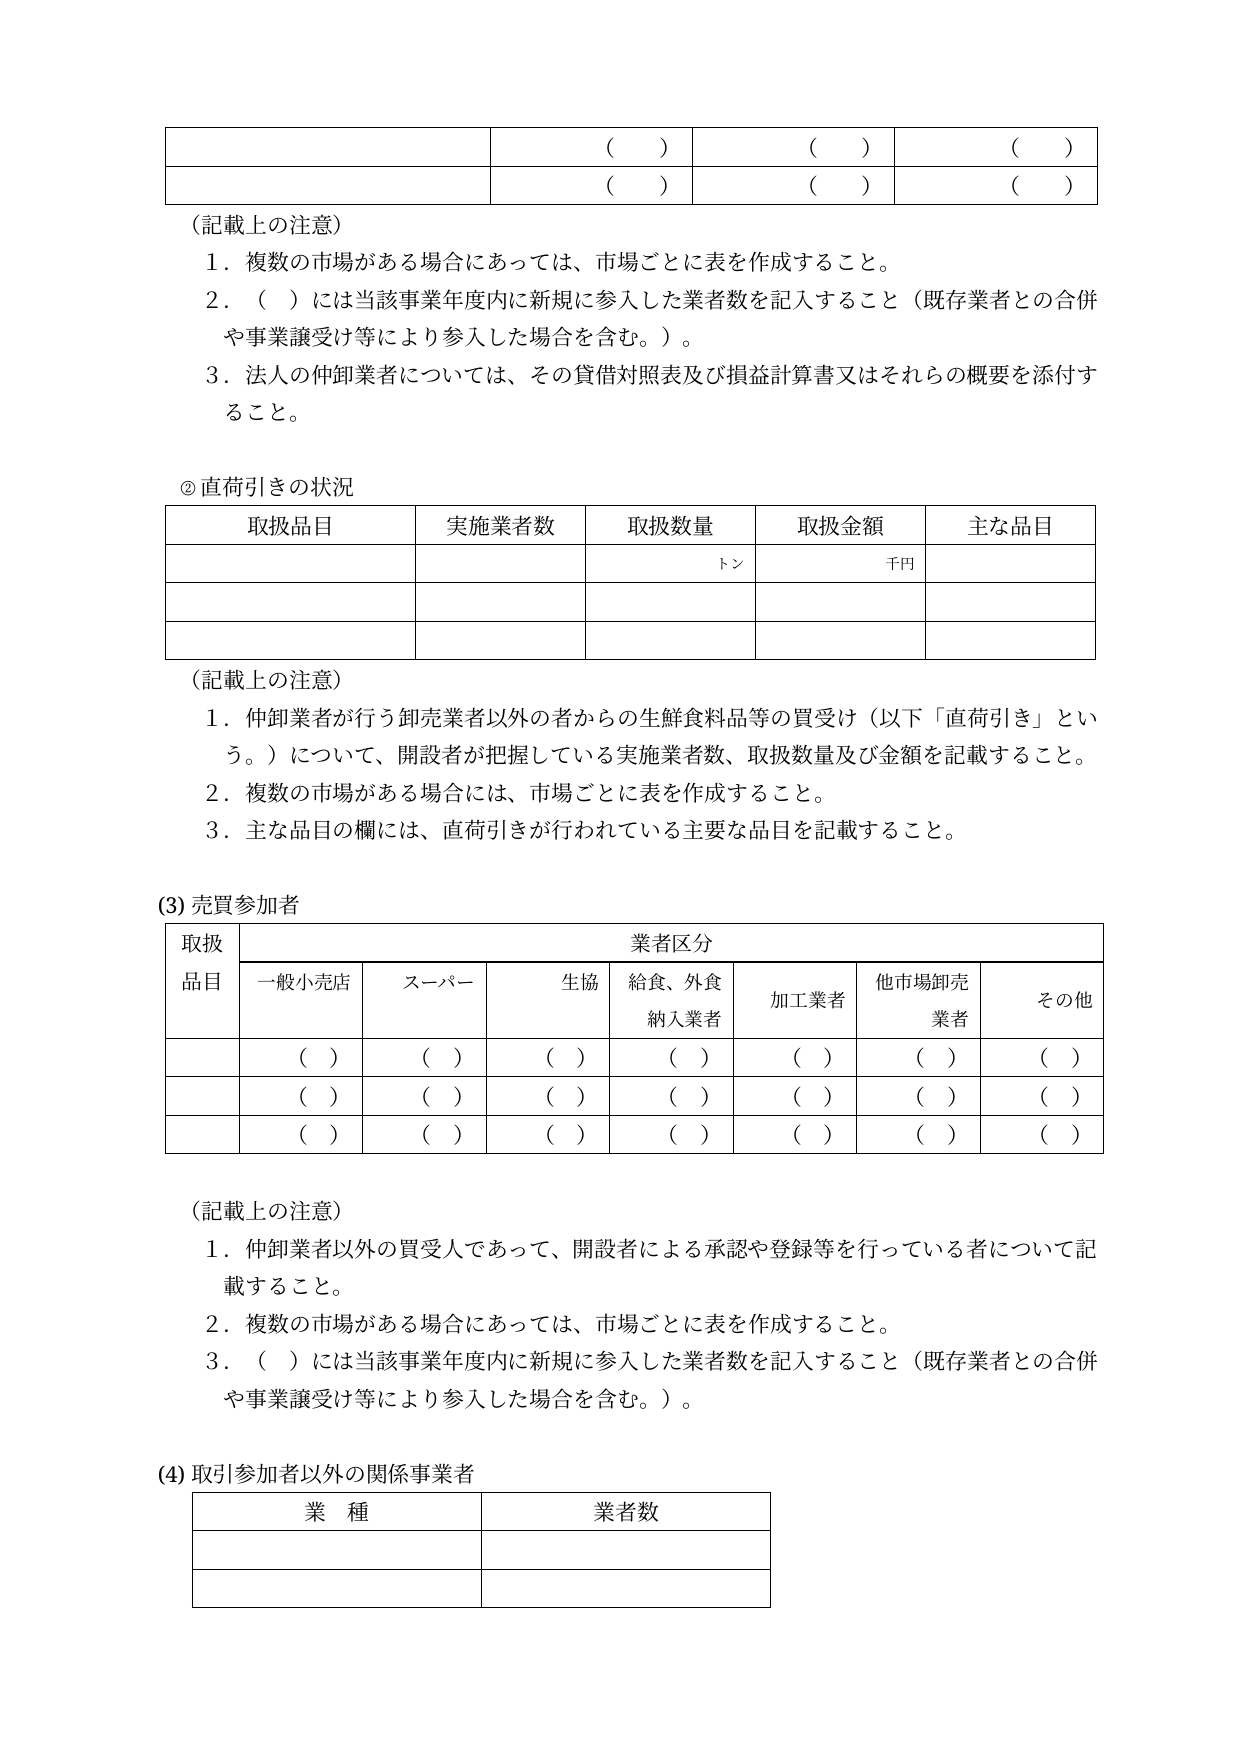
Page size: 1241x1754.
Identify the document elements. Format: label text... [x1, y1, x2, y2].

table_cell [193, 1531, 481, 1569]
text ３．法人の仲卸業者については、その貸借対照表及び損益計算書又はそれらの概要を添付すること。 [201, 355, 1104, 430]
table_cell [926, 622, 1095, 659]
table_cell [756, 583, 925, 621]
table_cell （ ） [487, 1077, 609, 1114]
table_cell [416, 583, 585, 621]
table_cell （ ） [734, 1116, 856, 1153]
text （記載上の注意） [179, 205, 1104, 243]
table_cell [166, 622, 415, 659]
table_cell （ ） [610, 1039, 733, 1076]
table_cell [166, 545, 415, 582]
table_cell その他 [981, 963, 1103, 1037]
table_cell （ ） [693, 128, 894, 166]
table_cell 他市場卸売業者 [857, 963, 980, 1037]
text ３．（ ）には当該事業年度内に新規に参入した業者数を記入すること（既存業者との合併や事業譲受け等により参入した場合を含む。）。 [201, 1342, 1104, 1417]
table_cell [482, 1570, 770, 1607]
table_cell （ ） [491, 167, 692, 204]
table_cell （ ） [734, 1039, 856, 1076]
text (4) 取引参加者以外の関係事業者 [136, 1454, 1104, 1492]
table_cell 加工業者 [734, 963, 856, 1037]
table_header 業者数 [482, 1493, 770, 1530]
text ３．主な品目の欄には、直荷引きが行われている主要な品目を記載すること。 [136, 810, 1104, 848]
table_cell [166, 1077, 239, 1114]
table_cell （ ） [487, 1039, 609, 1076]
table_cell [193, 1570, 481, 1607]
table_header 実施業者数 [416, 506, 585, 544]
table_cell （ ） [610, 1116, 733, 1153]
table_cell トン [586, 545, 755, 582]
table_cell 一般小売店 [240, 963, 362, 1037]
table_header 取扱品目 [166, 506, 415, 544]
table_cell （ ） [981, 1116, 1103, 1153]
text (3) 売買参加者 [136, 885, 1104, 923]
table_cell （ ） [895, 167, 1097, 204]
table_cell [166, 583, 415, 621]
text ２．複数の市場がある場合には、市場ごとに表を作成すること。 [136, 773, 1104, 810]
table_cell （ ） [363, 1116, 486, 1153]
table_cell （ ） [857, 1077, 980, 1114]
table_header 業者区分 [240, 924, 1103, 961]
text （記載上の注意） [136, 1192, 1104, 1229]
table_cell [926, 583, 1095, 621]
table_cell [756, 622, 925, 659]
table_cell [416, 545, 585, 582]
table_cell （ ） [363, 1077, 486, 1114]
table_header 取扱数量 [586, 506, 755, 544]
text １．仲卸業者が行う卸売業者以外の者からの生鮮食料品等の買受け（以下「直荷引き」という。）について、開設者が把握している実施業者数、取扱数量及び金額を記載すること。 [201, 698, 1104, 773]
table_cell （ ） [857, 1039, 980, 1076]
table_cell 千円 [756, 545, 925, 582]
table_header 取扱金額 [756, 506, 925, 544]
table_cell [166, 167, 490, 204]
table_cell [166, 1039, 239, 1076]
table_cell [586, 583, 755, 621]
table_cell （ ） [981, 1077, 1103, 1114]
table_header 業 種 [193, 1493, 481, 1530]
table_cell （ ） [363, 1039, 486, 1076]
table_cell （ ） [693, 167, 894, 204]
table_cell （ ） [240, 1039, 362, 1076]
text １．仲卸業者以外の買受人であって、開設者による承認や登録等を行っている者について記載すること。 [201, 1229, 1104, 1304]
text （記載上の注意） [136, 660, 1104, 698]
table_cell （ ） [487, 1116, 609, 1153]
table_cell [166, 1116, 239, 1153]
table_cell （ ） [857, 1116, 980, 1153]
table_cell （ ） [895, 128, 1097, 166]
table_cell [586, 622, 755, 659]
text １．複数の市場がある場合にあっては、市場ごとに表を作成すること。 [201, 243, 1104, 280]
table_cell （ ） [981, 1039, 1103, 1076]
table_cell 給食、外食納入業者 [610, 963, 733, 1037]
text ２．複数の市場がある場合にあっては、市場ごとに表を作成すること。 [136, 1304, 1104, 1342]
table_header 取扱品目 [166, 924, 239, 1037]
table_cell [416, 622, 585, 659]
text ２．（ ）には当該事業年度内に新規に参入した業者数を記入すること（既存業者との合併や事業譲受け等により参入した場合を含む。）。 [201, 280, 1104, 355]
table_cell [926, 545, 1095, 582]
table_cell （ ） [734, 1077, 856, 1114]
table_cell （ ） [491, 128, 692, 166]
table_cell [166, 128, 490, 166]
table_cell （ ） [240, 1077, 362, 1114]
table_cell スーパー [363, 963, 486, 1037]
table_cell （ ） [610, 1077, 733, 1114]
table_cell 生協 [487, 963, 609, 1037]
table_cell [482, 1531, 770, 1569]
table_header 主な品目 [926, 506, 1095, 544]
table_cell （ ） [240, 1116, 362, 1153]
text ②直荷引きの状況 [136, 468, 1104, 505]
